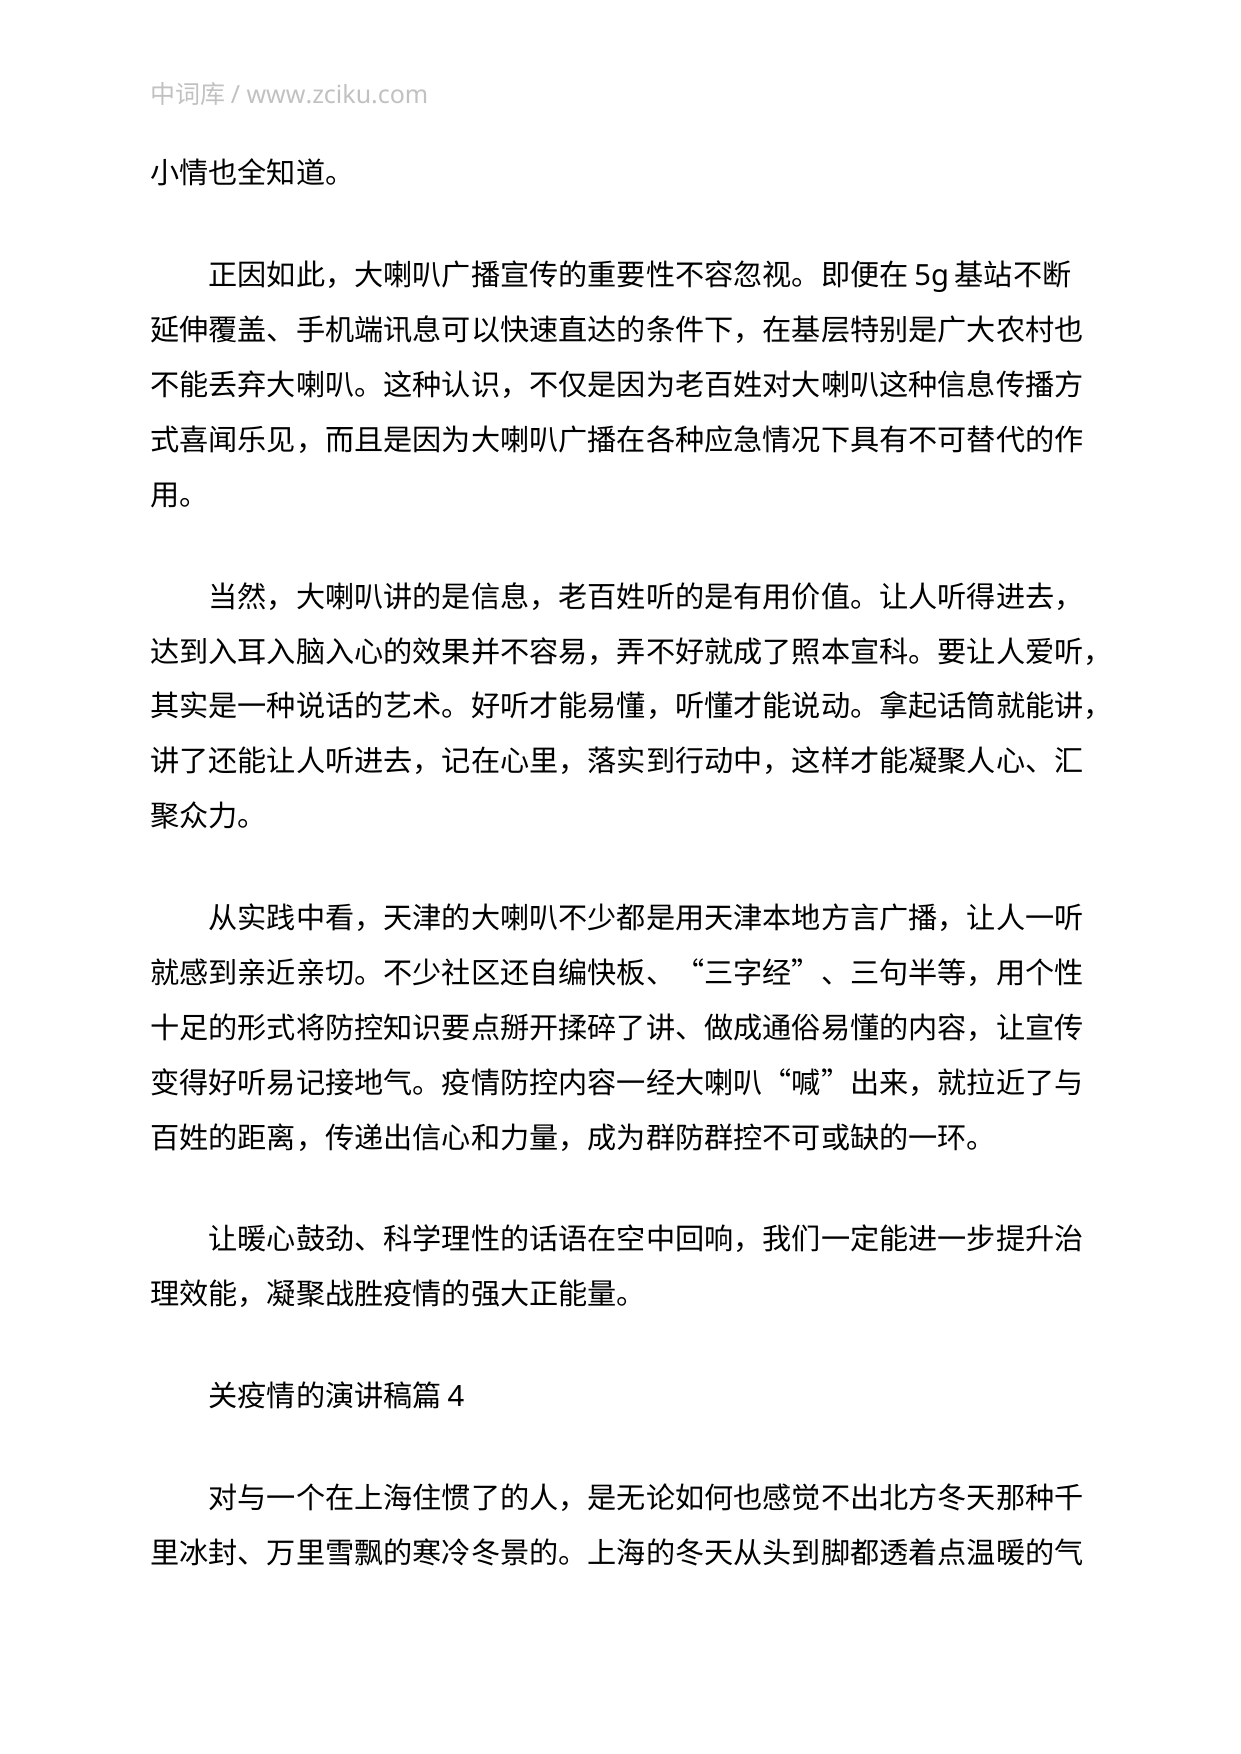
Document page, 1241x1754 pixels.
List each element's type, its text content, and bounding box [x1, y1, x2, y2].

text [150, 1474, 1090, 1572]
text 当然，大喇叭讲的是信息，老百姓听的是有用价值。让人听得进去，达到入耳入脑入心的效果并不容易，弄不好就成了照本宣科。要让人爱听，其实是一种说话的艺术。好听才能易懂，听懂才能说动。拿起话筒就能讲，讲了还能让人听进去，记在心里，落实到行动中，这样才能凝聚人心、汇聚众力。 [150, 573, 1090, 835]
text 从实践中看，天津的大喇叭不少都是用天津本地方言广播，让人一听就感到亲近亲切。不少社区还自编快板、“三字经”、三句半等，用个性十足的形式将防控知识要点掰开揉碎了讲、做成通俗易懂的内容，让宣传变得好听易记接地气。疫情防控内容一经大喇叭“喊”出来，就拉近了与百姓的距离，传递出信心和力量，成为群防群控不可或缺的一环。 [150, 894, 1090, 1156]
text 正因如此，大喇叭广播宣传的重要性不容忽视。即便在5g基站不断延伸覆盖、手机端讯息可以快速直达的条件下，在基层特别是广大农村也不能丢弃大喇叭。这种认识，不仅是因为老百姓对大喇叭这种信息传播方式喜闻乐见，而且是因为大喇叭广播在各种应急情况下具有不可替代的作用。 [150, 252, 1090, 514]
text 让暖心鼓劲、科学理性的话语在空中回响，我们一定能进一步提升治理效能，凝聚战胜疫情的强大正能量。 [150, 1216, 1090, 1313]
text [150, 150, 1090, 192]
text 关疫情的演讲稿篇4 [150, 1373, 1090, 1415]
